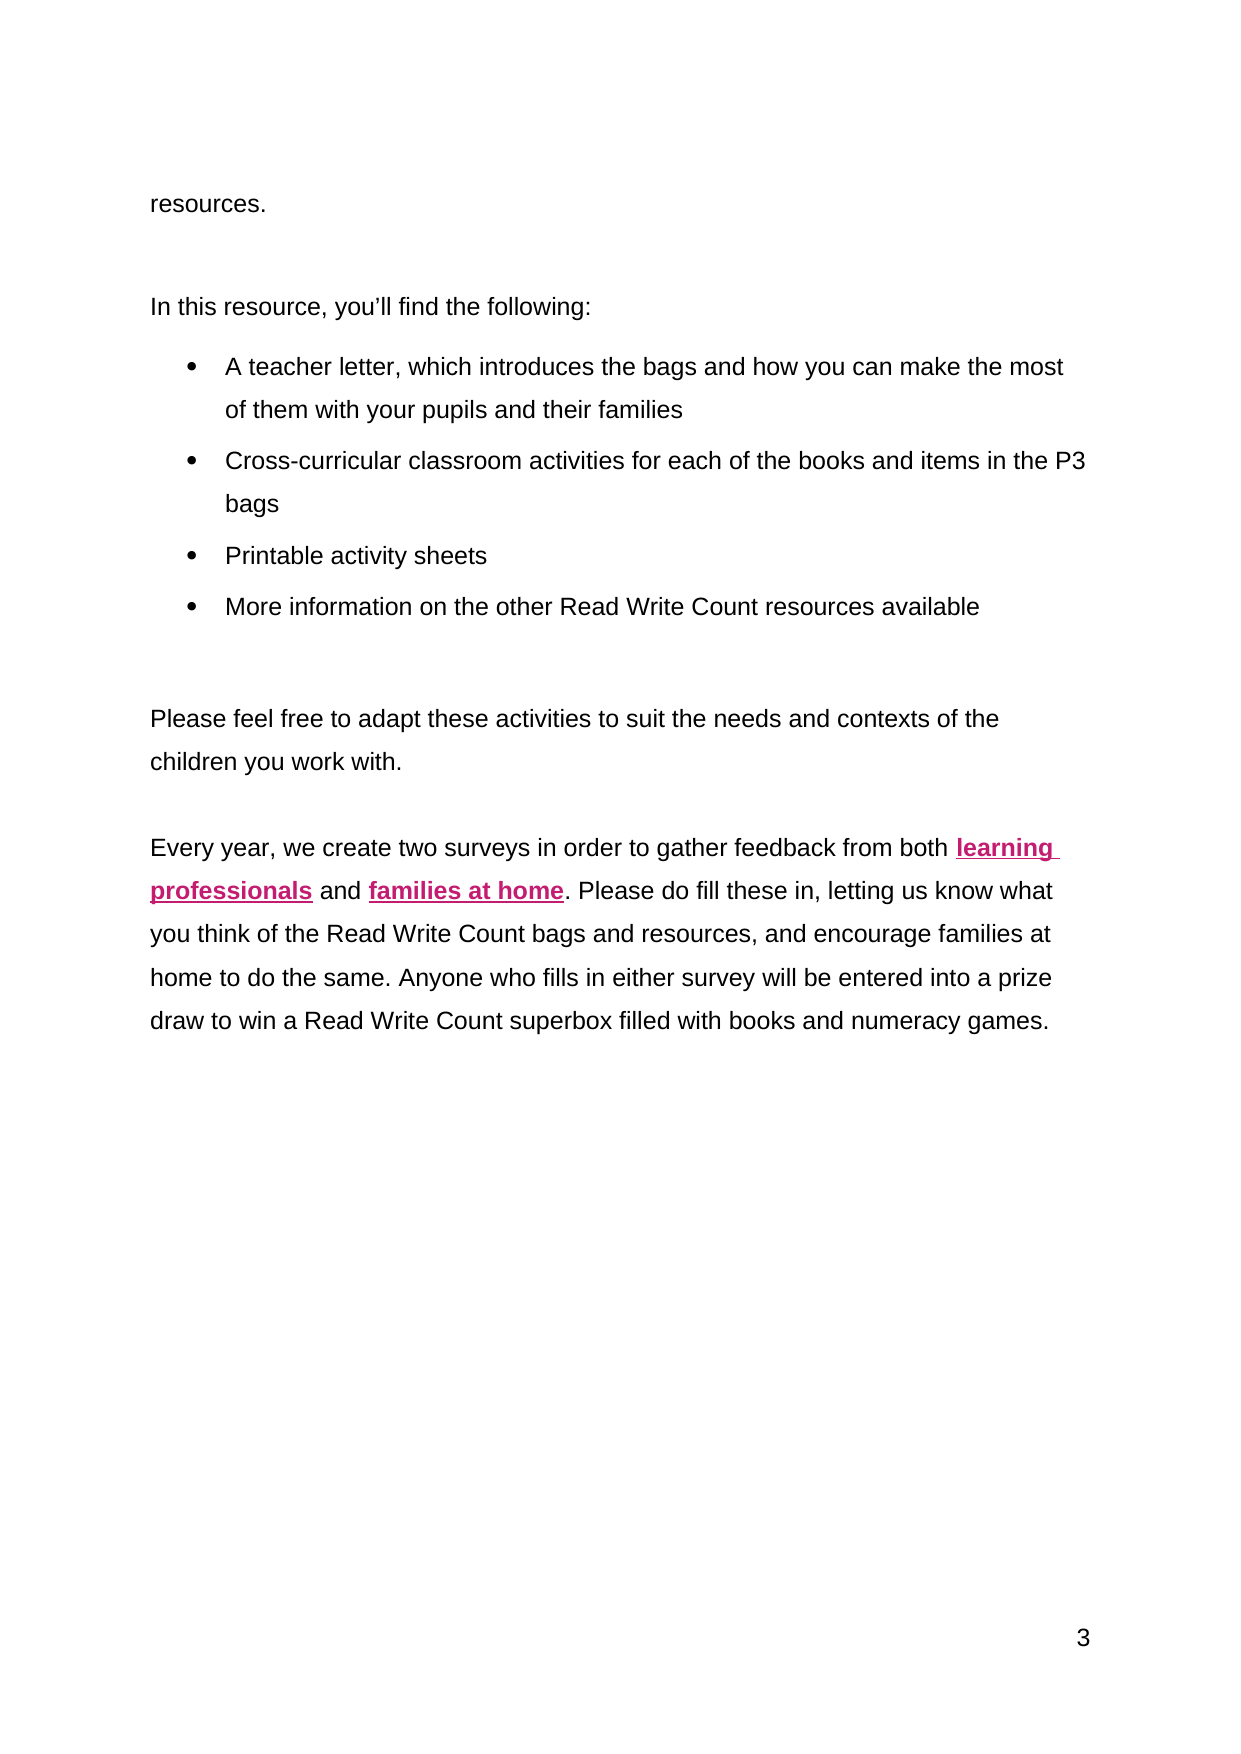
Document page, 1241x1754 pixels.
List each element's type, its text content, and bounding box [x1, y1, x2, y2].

list A teacher letter, which introduces the bags and how you can make the most of them with your pupils and their families [187, 351, 1090, 423]
list Printable activity sheets [187, 541, 1090, 570]
list More information on the other Read Write Count resources available [187, 592, 1090, 621]
text Please feel free to adapt these activities to suit the needs and contexts of the children you work with. Every year, we create two surveys in order to gather feedback from both learning professionals and families at home. Please do fill these in, letting us know what you think of the Read Write Count bags and resources, and encourage families at home to do the same. Anyone who fills in either survey will be entered into a prize draw to win a Read Write Count superbox filled with books and numeracy games. [150, 704, 1090, 1034]
text In this resource, you’ll find the following: [150, 292, 1090, 320]
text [150, 189, 1090, 261]
list Cross-curricular classroom activities for each of the books and items in the P3 bags [187, 446, 1090, 518]
